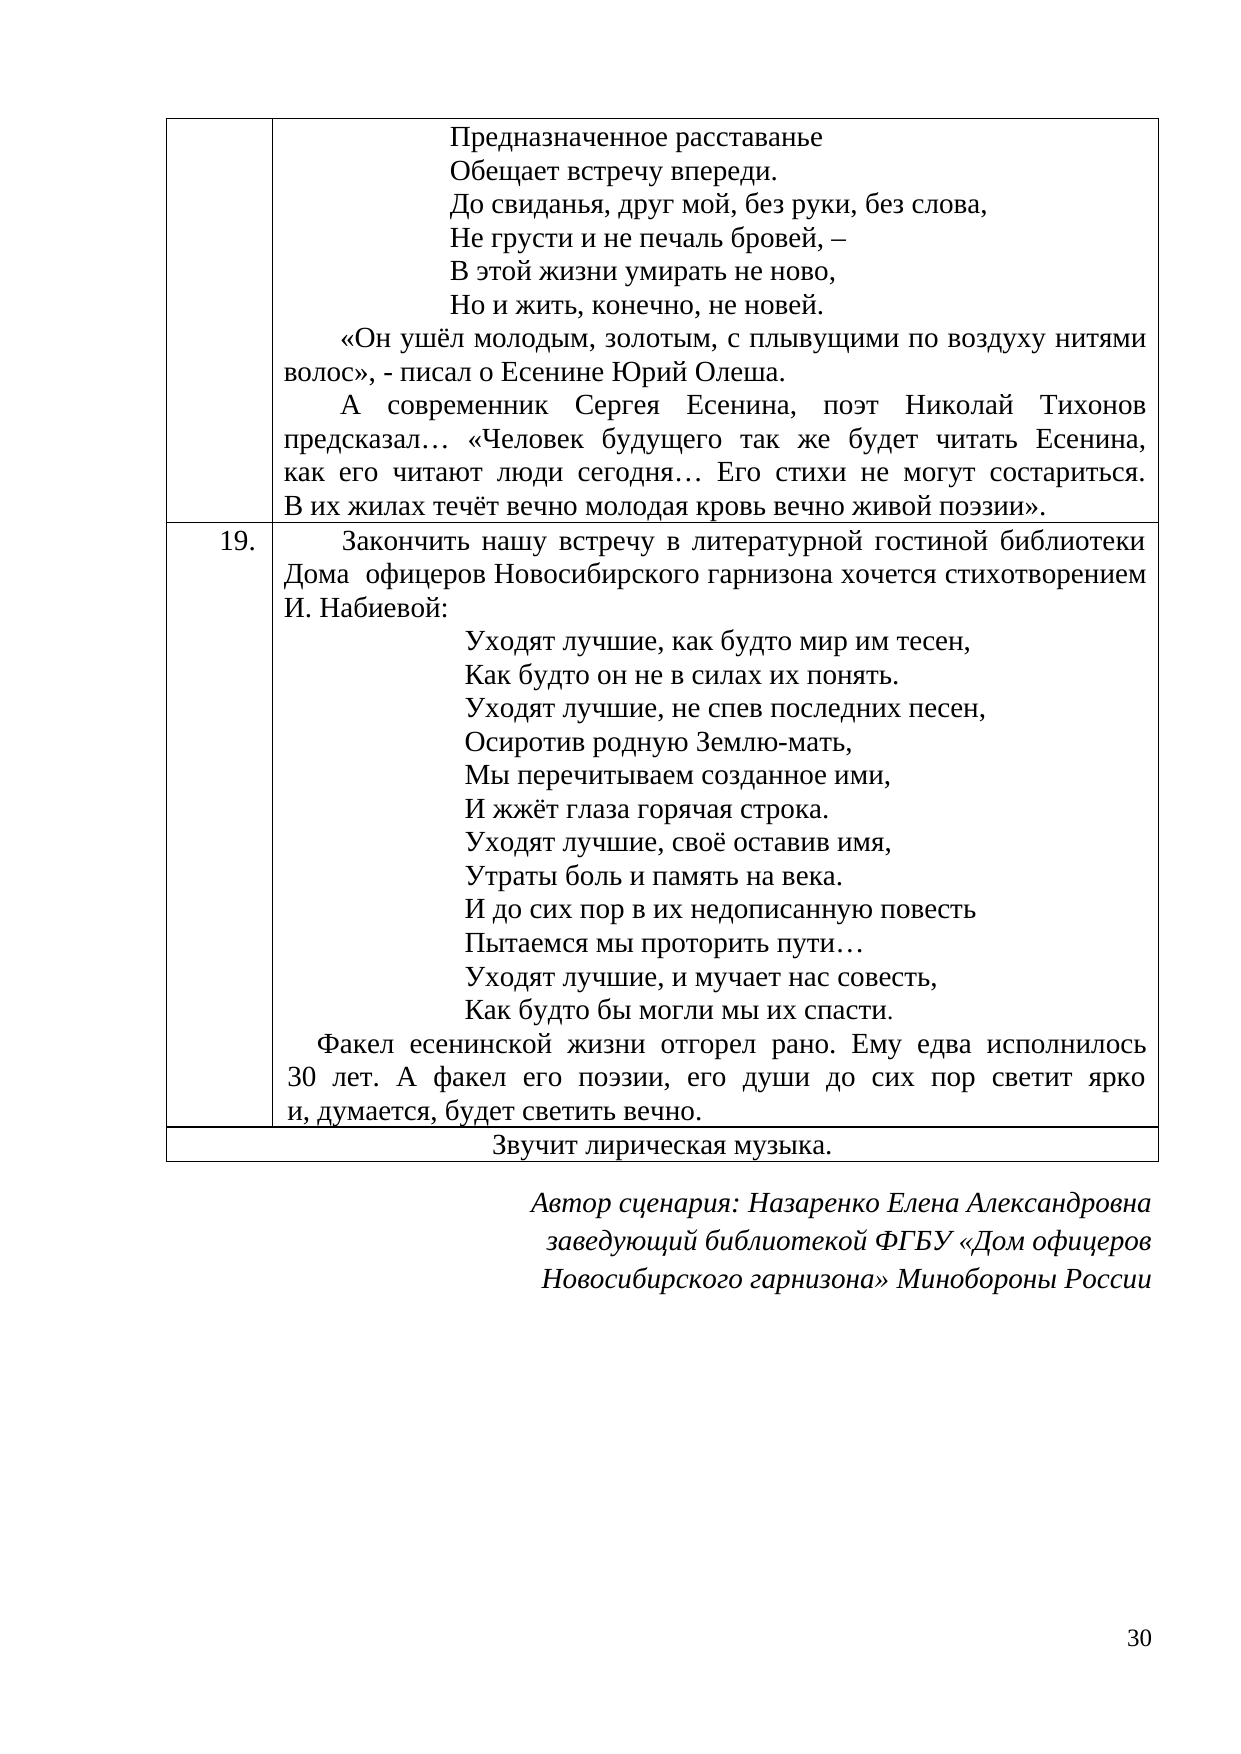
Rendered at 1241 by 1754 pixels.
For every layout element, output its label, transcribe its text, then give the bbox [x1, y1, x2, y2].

table_cell [167, 523, 272, 1126]
table_cell [167, 119, 272, 522]
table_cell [273, 119, 1158, 522]
subtitle Автор сценария: Назаренко Елена Александровна [177, 1185, 1152, 1219]
subtitle Новосибирского гарнизона» Минобороны России [177, 1261, 1152, 1294]
table_cell Закончить нашу встречу в литературной гостиной библиотеки Дома офицеров Новосибирского гарнизона хочется стихотворением И. Набиевой: Уходят лучшие, как будто мир им тесен, Как будто он не в силах их понять. Уходят лучшие, не спев последних песен, Осиротив родную Землю-мать, Мы перечитываем созданное ими, И жжёт глаза горячая строка. Уходят лучшие, своё оставив имя, Утраты боль и память на века. И до сих пор в их недописанную повесть Пытаемся мы проторить пути… Уходят лучшие, и мучает нас совесть, Как будто бы могли мы их спасти. Факел есенинской жизни отгорел рано. Ему едва исполнилось 30 лет. А факел его поэзии, его души до сих пор светит ярко и, думается, будет светить вечно. [273, 523, 1158, 1126]
table_cell Звучит лирическая музыка. [167, 1128, 1158, 1161]
subtitle заведующий библиотекой ФГБУ «Дом офицеров [177, 1223, 1152, 1257]
